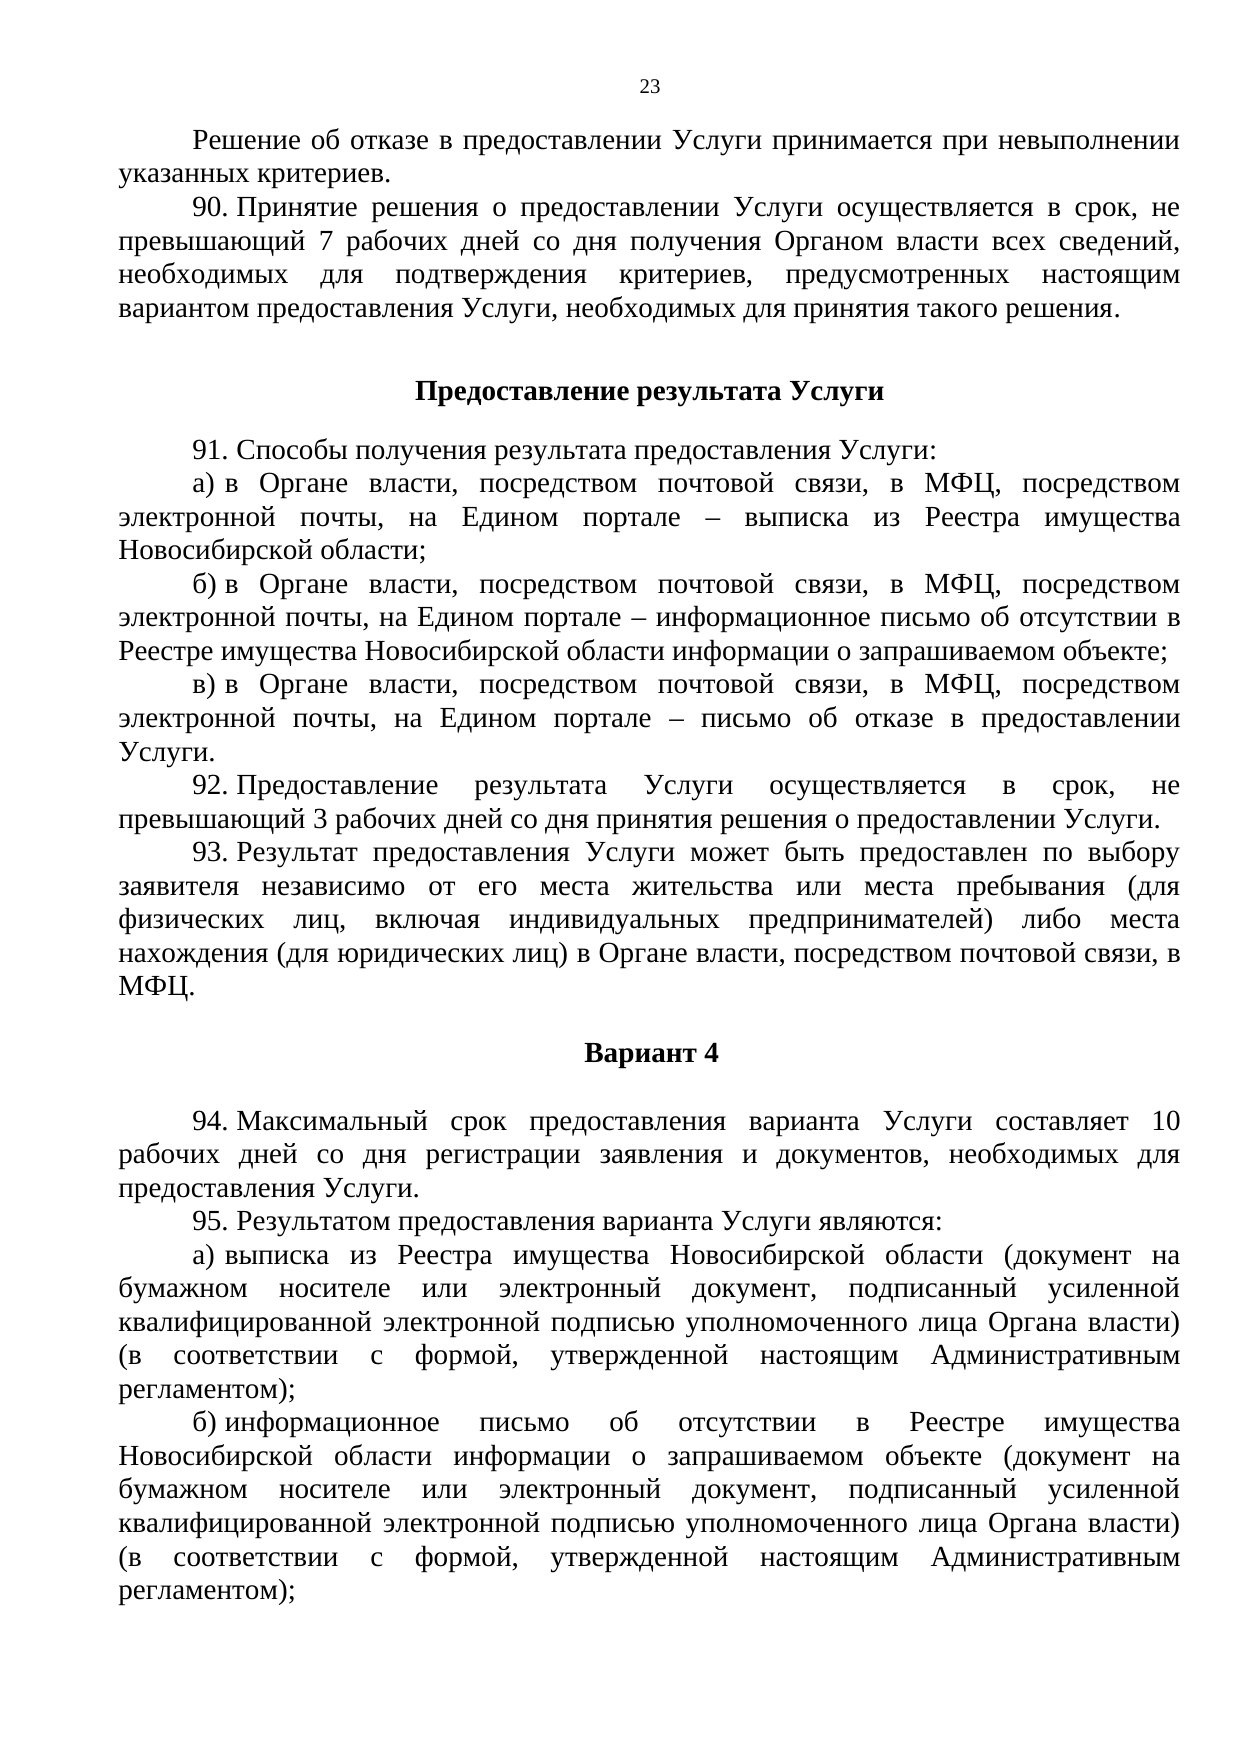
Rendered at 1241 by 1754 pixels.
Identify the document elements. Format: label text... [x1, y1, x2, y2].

list Предоставление результата Услуги осуществляется в срок, не превышающий 3 рабочих дней со дня принятия решения о предоставлении Услуги. [118, 767, 1181, 834]
text Решение об отказе в предоставлении Услуги принимается при невыполнении указанных критериев. [118, 122, 1181, 189]
list Способы получения результата предоставления Услуги: [118, 432, 1181, 465]
list Максимальный срок предоставления варианта Услуги составляет 10 рабочих дней со дня регистрации заявления и документов, необходимых для предоставления Услуги. [118, 1103, 1181, 1203]
text Предоставление результата Услуги [118, 373, 1181, 407]
list в Органе власти, посредством почтовой связи, в МФЦ, посредством электронной почты, на Едином портале – информационное письмо об отсутствии в Реестре имущества Новосибирской области информации о запрашиваемом объекте; [118, 566, 1181, 667]
list в Органе власти, посредством почтовой связи, в МФЦ, посредством электронной почты, на Едином портале – выписка из Реестра имущества Новосибирской области; [118, 465, 1181, 566]
list Результат предоставления Услуги может быть предоставлен по выбору заявителя независимо от его места жительства или места пребывания (для физических лиц, включая индивидуальных предпринимателей) либо места нахождения (для юридических лиц) в Органе власти, посредством почтовой связи, в МФЦ. [118, 834, 1181, 1002]
list в Органе власти, посредством почтовой связи, в МФЦ, посредством электронной почты, на Едином портале – письмо об отказе в предоставлении Услуги. [118, 667, 1181, 767]
list Результатом предоставления варианта Услуги являются: [118, 1203, 1181, 1237]
list выписка из Реестра имущества Новосибирской области (документ на бумажном носителе или электронный документ, подписанный усиленной квалифицированной электронной подписью уполномоченного лица Органа власти) (в соответствии с формой, утвержденной настоящим Административным регламентом); [118, 1237, 1181, 1404]
list Принятие решения о предоставлении Услуги осуществляется в срок, не превышающий 7 рабочих дней со дня получения Органом власти всех сведений, необходимых для подтверждения критериев, предусмотренных настоящим вариантом предоставления Услуги, необходимых для принятия такого решения. [118, 189, 1181, 323]
list информационное письмо об отсутствии в Реестре имущества Новосибирской области информации о запрашиваемом объекте (документ на бумажном носителе или электронный документ, подписанный усиленной квалифицированной электронной подписью уполномоченного лица Органа власти) (в соответствии с формой, утвержденной настоящим Административным регламентом); [118, 1404, 1181, 1606]
